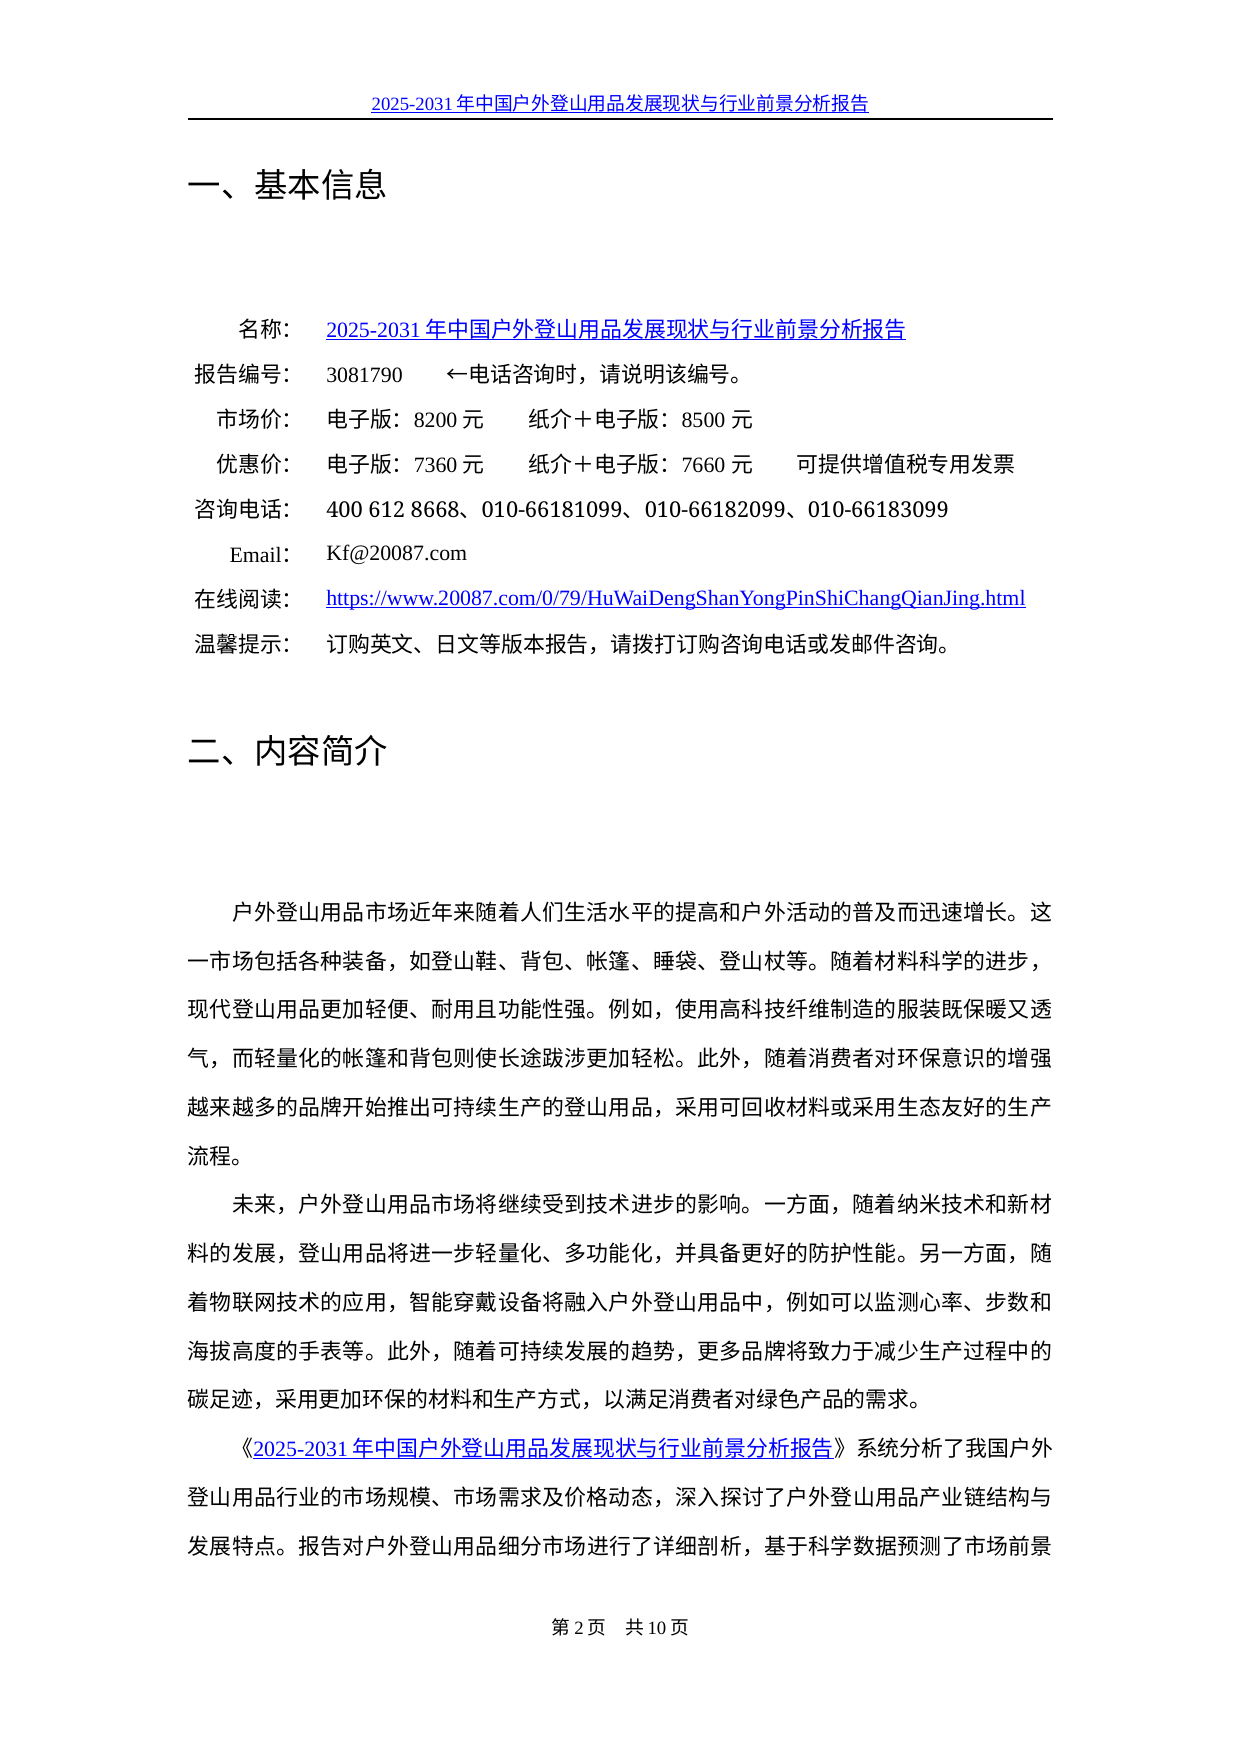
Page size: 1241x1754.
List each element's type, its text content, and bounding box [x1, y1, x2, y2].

table_cell 400 612 8668、010-66181099、010-66182099、010-66183099 [315, 492, 1073, 537]
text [187, 894, 1053, 1561]
table_cell 优惠价： [167, 447, 315, 492]
title 二、内容简介 [187, 717, 1053, 782]
table_cell 温馨提示： [167, 627, 315, 672]
table_cell [315, 582, 1073, 627]
table_header 2025-2031年中国户外登山用品发展现状与行业前景分析报告 [315, 312, 1073, 357]
table_cell 电子版：7360 元 纸介＋电子版：7660 元 可提供增值税专用发票 [315, 447, 1073, 492]
table_cell 报告编号： [167, 357, 315, 402]
table_cell 市场价： [167, 402, 315, 447]
table_cell 咨询电话： [167, 492, 315, 537]
table_cell 3081790 ←电话咨询时，请说明该编号。 [315, 357, 1073, 402]
title 一、基本信息 [187, 150, 1053, 215]
table_header 名称： [167, 312, 315, 357]
table_cell 电子版：8200 元 纸介＋电子版：8500 元 [315, 402, 1073, 447]
table_cell Email： [167, 537, 315, 582]
table_cell 订购英文、日文等版本报告，请拨打订购咨询电话或发邮件咨询。 [315, 627, 1073, 672]
table_cell Kf@20087.com [315, 537, 1073, 582]
table_cell 在线阅读： [167, 582, 315, 627]
